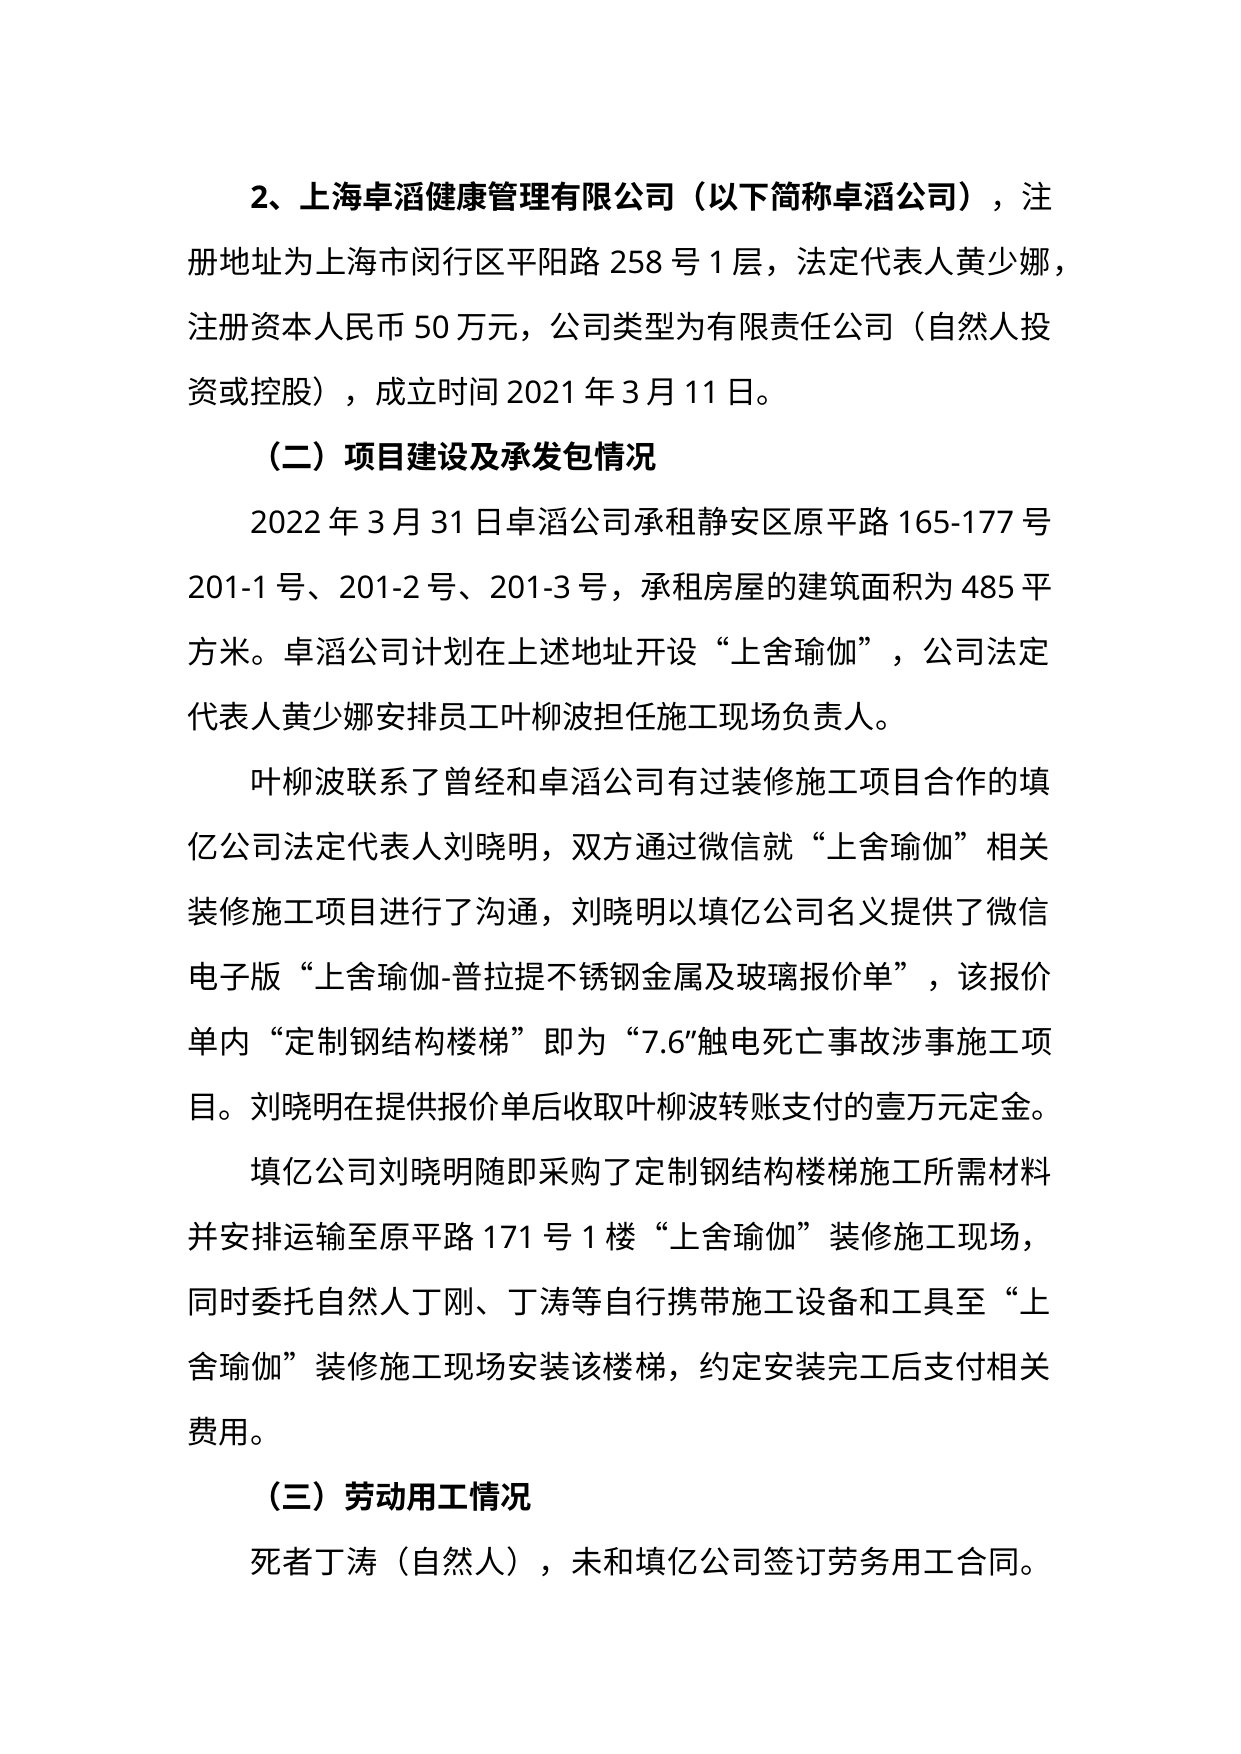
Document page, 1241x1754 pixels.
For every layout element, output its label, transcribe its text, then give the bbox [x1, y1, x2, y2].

text 填亿公司刘晓明随即采购了定制钢结构楼梯施工所需材料并安排运输至原平路171号1楼“上舍瑜伽”装修施工现场，同时委托自然人丁刚、丁涛等自行携带施工设备和工具至“上舍瑜伽”装修施工现场安装该楼梯，约定安装完工后支付相关费用。 [187, 1137, 1053, 1462]
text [187, 1527, 1053, 1592]
text 2022年3月31日卓滔公司承租静安区原平路165-177号201-1号、201-2号、201-3号，承租房屋的建筑面积为485平方米。卓滔公司计划在上述地址开设“上舍瑜伽”，公司法定代表人黄少娜安排员工叶柳波担任施工现场负责人。 [187, 487, 1053, 747]
text 2、上海卓滔健康管理有限公司（以下简称卓滔公司），注册地址为上海市闵行区平阳路258号1层，法定代表人黄少娜，注册资本人民币50万元，公司类型为有限责任公司（自然人投资或控股），成立时间2021年3月11日。 [187, 162, 1053, 422]
text 叶柳波联系了曾经和卓滔公司有过装修施工项目合作的填亿公司法定代表人刘晓明，双方通过微信就“上舍瑜伽”相关装修施工项目进行了沟通，刘晓明以填亿公司名义提供了微信电子版“上舍瑜伽-普拉提不锈钢金属及玻璃报价单”，该报价单内“定制钢结构楼梯”即为“7.6”触电死亡事故涉事施工项目。刘晓明在提供报价单后收取叶柳波转账支付的壹万元定金。 [187, 747, 1053, 1137]
text （二）项目建设及承发包情况 [187, 422, 1053, 487]
text （三）劳动用工情况 [187, 1462, 1053, 1527]
